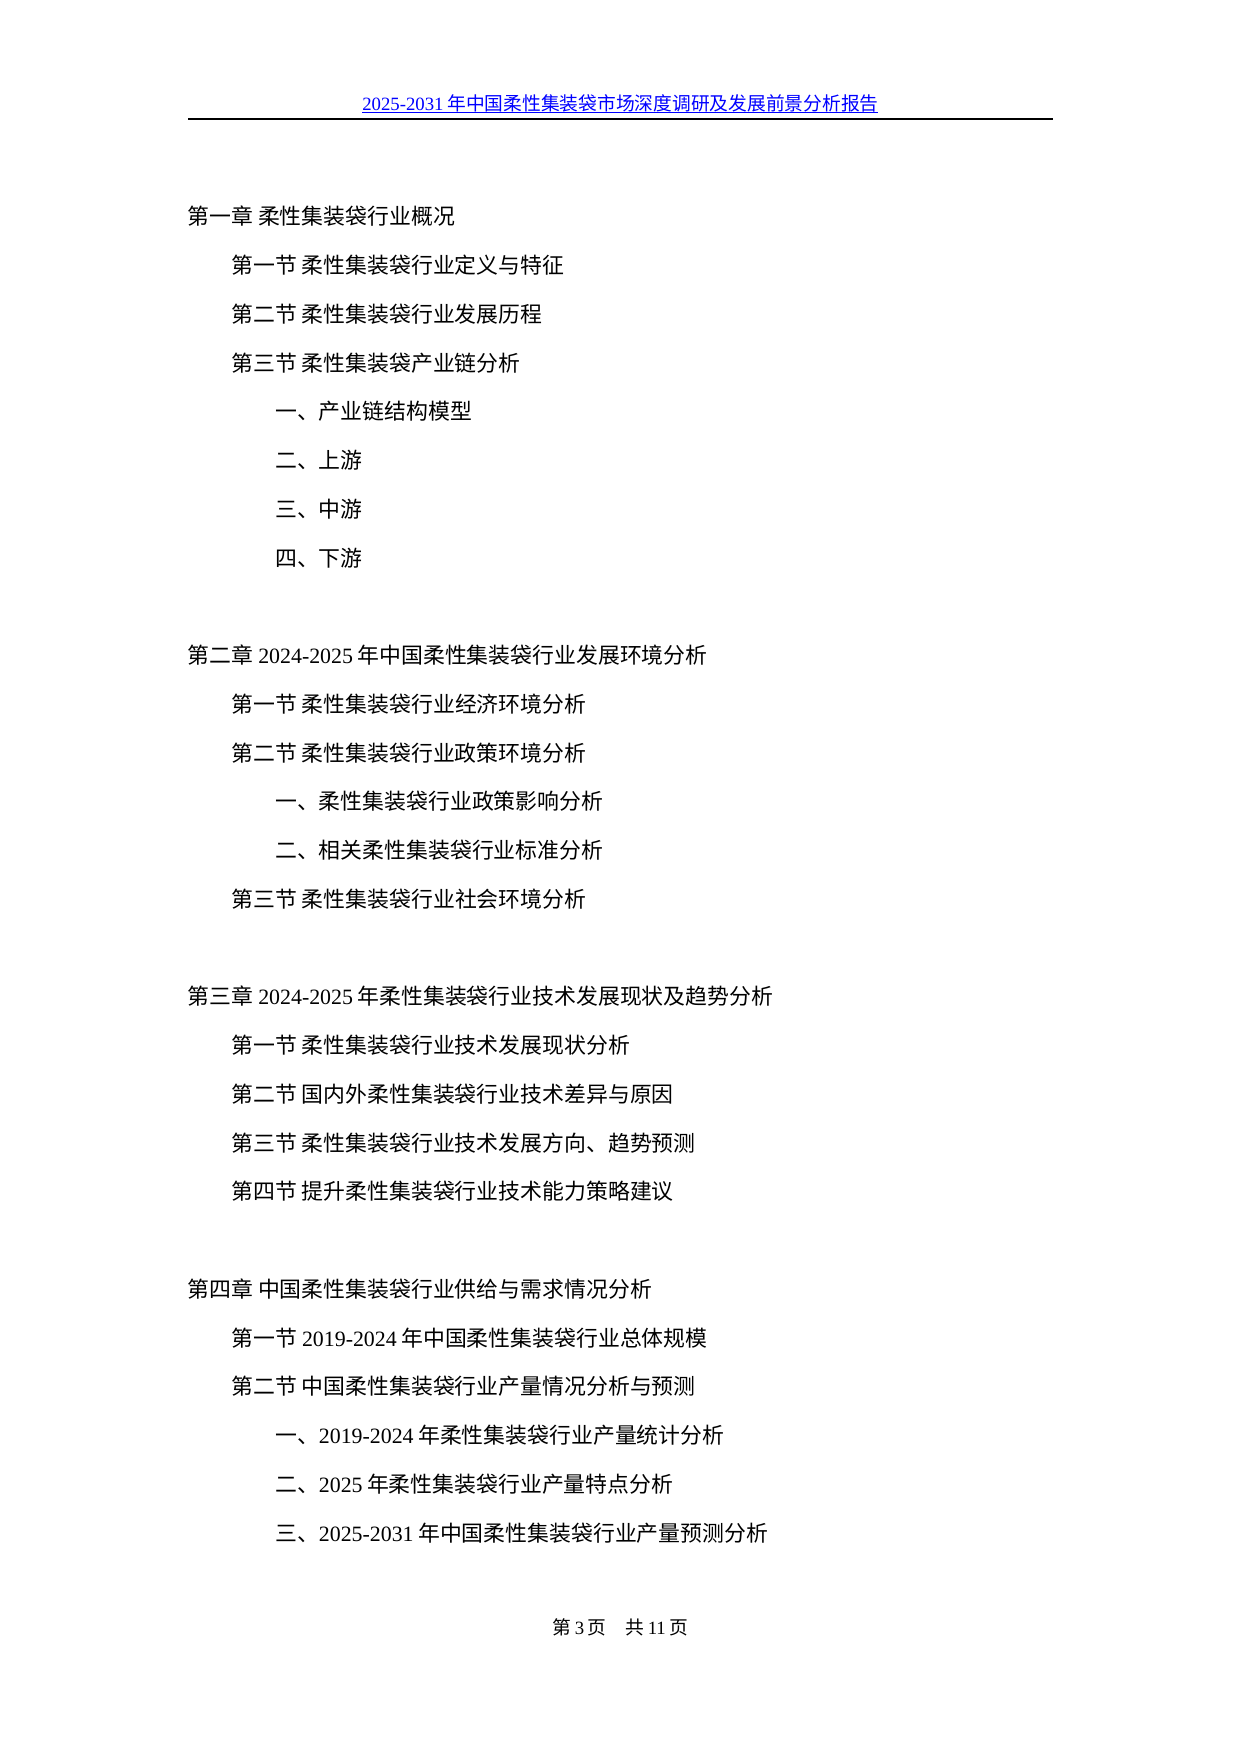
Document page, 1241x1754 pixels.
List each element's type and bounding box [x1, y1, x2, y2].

text [187, 150, 1053, 1548]
